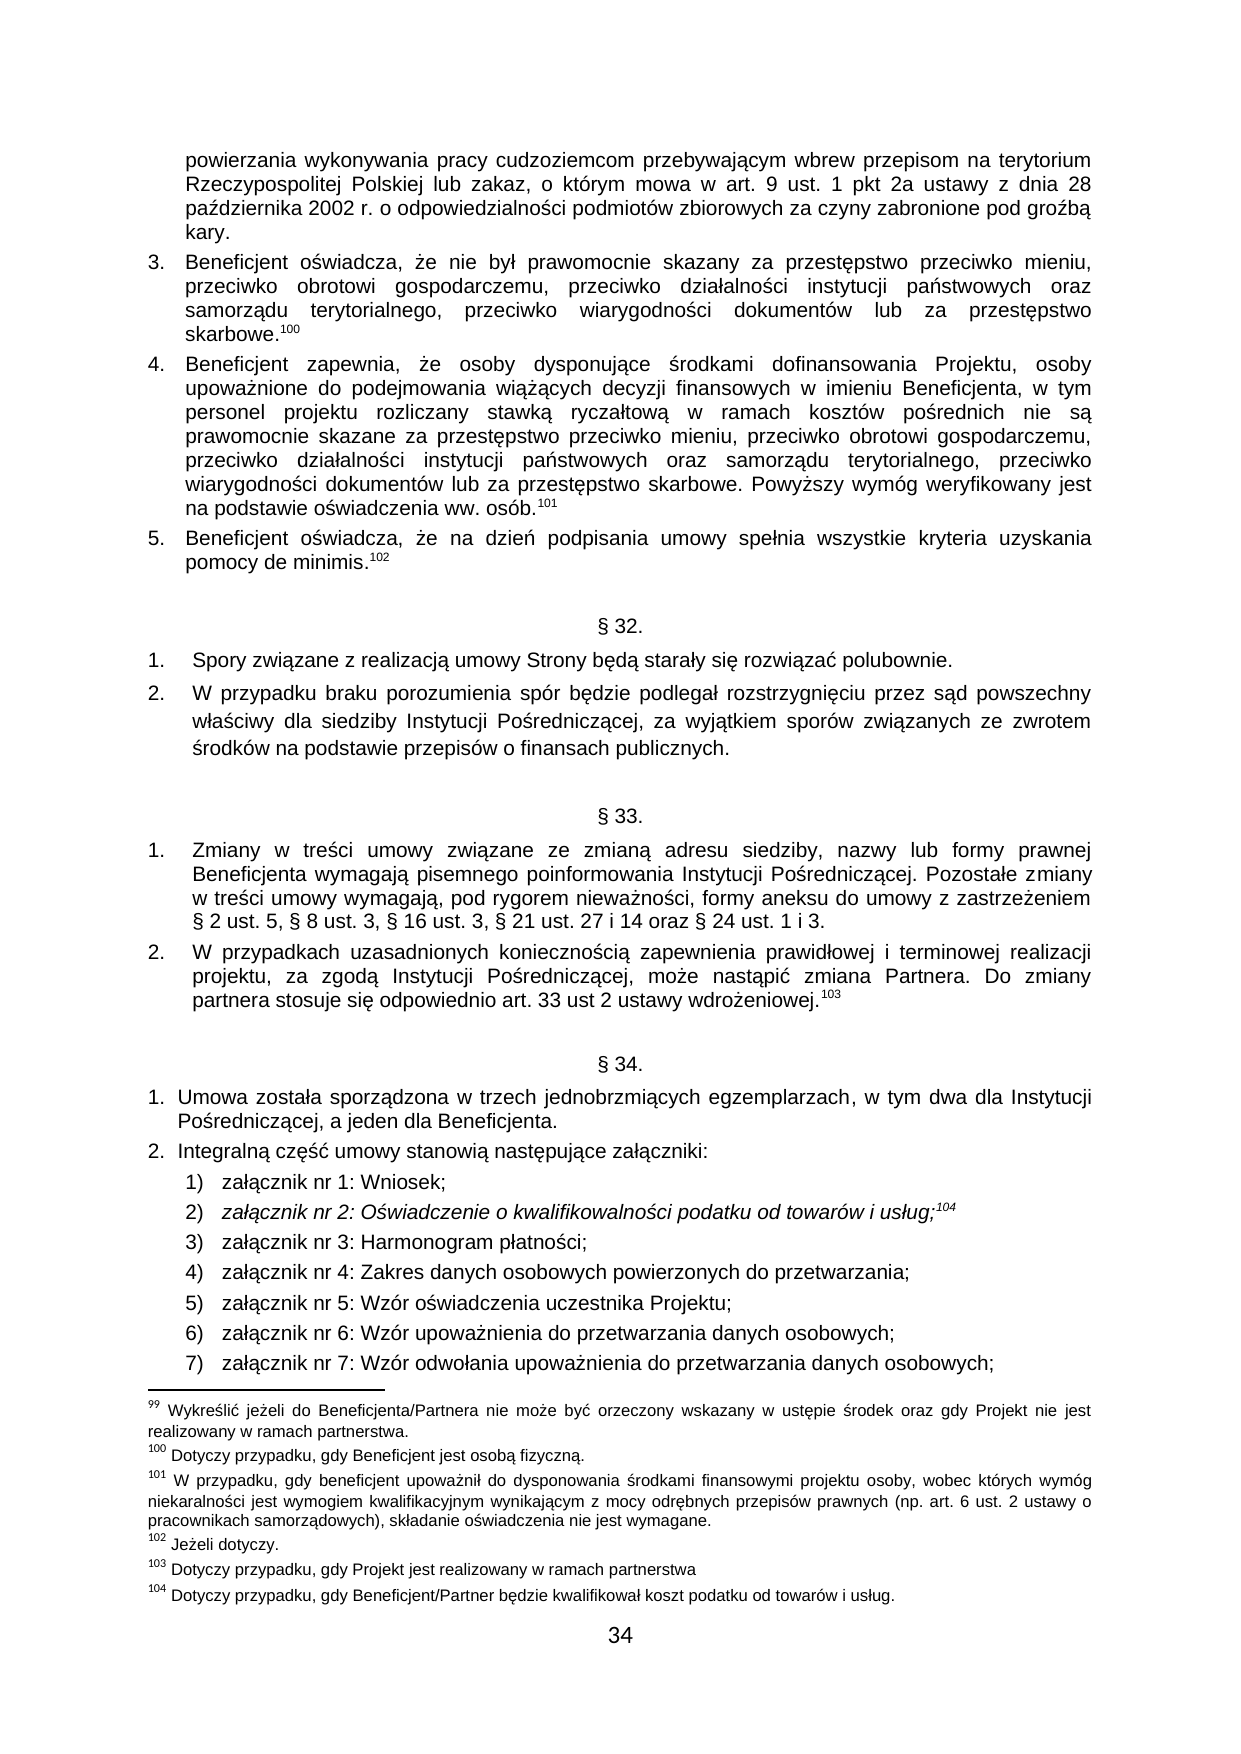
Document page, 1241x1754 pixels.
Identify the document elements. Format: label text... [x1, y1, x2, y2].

list załącznik nr 5: Wzór oświadczenia uczestnika Projektu; [185, 1290, 1092, 1314]
list załącznik nr 3: Harmonogram płatności; [185, 1230, 1092, 1254]
list załącznik nr 4: Zakres danych osobowych powierzonych do przetwarzania; [185, 1260, 1092, 1284]
list załącznik nr 2: Oświadczenie o kwalifikowalności podatku od towarów i usług; [185, 1200, 1092, 1224]
text 1. Spory związane z realizacją umowy Strony będą starały się rozwiązać polubownie. [148, 647, 1092, 671]
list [148, 148, 1092, 243]
list załącznik nr 6: Wzór upoważnienia do przetwarzania danych osobowych; [185, 1321, 1092, 1344]
list Zmiany w treści umowy związane ze zmianą adresu siedziby, nazwy lub formy prawnej Beneficjenta wymagają pisemnego poinformowania Instytucji Pośredniczącej. Pozostałe zmiany w treści umowy wymagają, pod rygorem nieważności, formy aneksu do umowy z zastrzeżeniem § 2 ust. 5, § 8 ust. 3, § 16 ust. 3, § 21 ust. 27 i 14 oraz § 24 ust. 1 i 3. [148, 837, 1092, 933]
list załącznik nr 7: Wzór odwołania upoważnienia do przetwarzania danych osobowych; [185, 1351, 1092, 1375]
list załącznik nr 1: Wniosek; [185, 1169, 1092, 1193]
list Umowa została sporządzona w trzech jednobrzmiących egzemplarzach, w tym dwa dla Instytucji Pośredniczącej, a jeden dla Beneficjenta. [148, 1085, 1092, 1133]
list Beneficjent oświadcza, że nie był prawomocnie skazany za przestępstwo przeciwko mieniu, przeciwko obrotowi gospodarczemu, przeciwko działalności instytucji państwowych oraz samorządu terytorialnego, przeciwko wiarygodności dokumentów lub za przestępstwo skarbowe. [148, 250, 1092, 346]
list Beneficjent zapewnia, że osoby dysponujące środkami dofinansowania Projektu, osoby upoważnione do podejmowania wiążących decyzji finansowych w imieniu Beneficjenta, w tym personel projektu rozliczany stawką ryczałtową w ramach kosztów pośrednich nie są prawomocnie skazane za przestępstwo przeciwko mieniu, przeciwko obrotowi gospodarczemu, przeciwko działalności instytucji państwowych oraz samorządu terytorialnego, przeciwko wiarygodności dokumentów lub za przestępstwo skarbowe. Powyższy wymóg weryfikowany jest na podstawie oświadczenia ww. osób. [148, 352, 1092, 519]
list Beneficjent oświadcza, że na dzień podpisania umowy spełnia wszystkie kryteria uzyskania pomocy de minimis. [148, 526, 1092, 574]
list Integralną część umowy stanowią następujące załączniki: [148, 1139, 1092, 1163]
text § 34. [148, 1051, 1092, 1075]
list W przypadkach uzasadnionych koniecznością zapewnienia prawidłowej i terminowej realizacji projektu, za zgodą Instytucji Pośredniczącej, może nastąpić zmiana Partnera. Do zmiany partnera stosuje się odpowiednio art. 33 ust 2 ustawy wdrożeniowej. [148, 939, 1092, 1011]
text § 32. [148, 614, 1092, 638]
text 2. W przypadku braku porozumienia spór będzie podlegał rozstrzygnięciu przez sąd powszechny właściwy dla siedziby Instytucji Pośredniczącej, za wyjątkiem sporów związanych ze zwrotem środków na podstawie przepisów o finansach publicznych. [148, 681, 1092, 760]
text § 33. [148, 804, 1092, 828]
